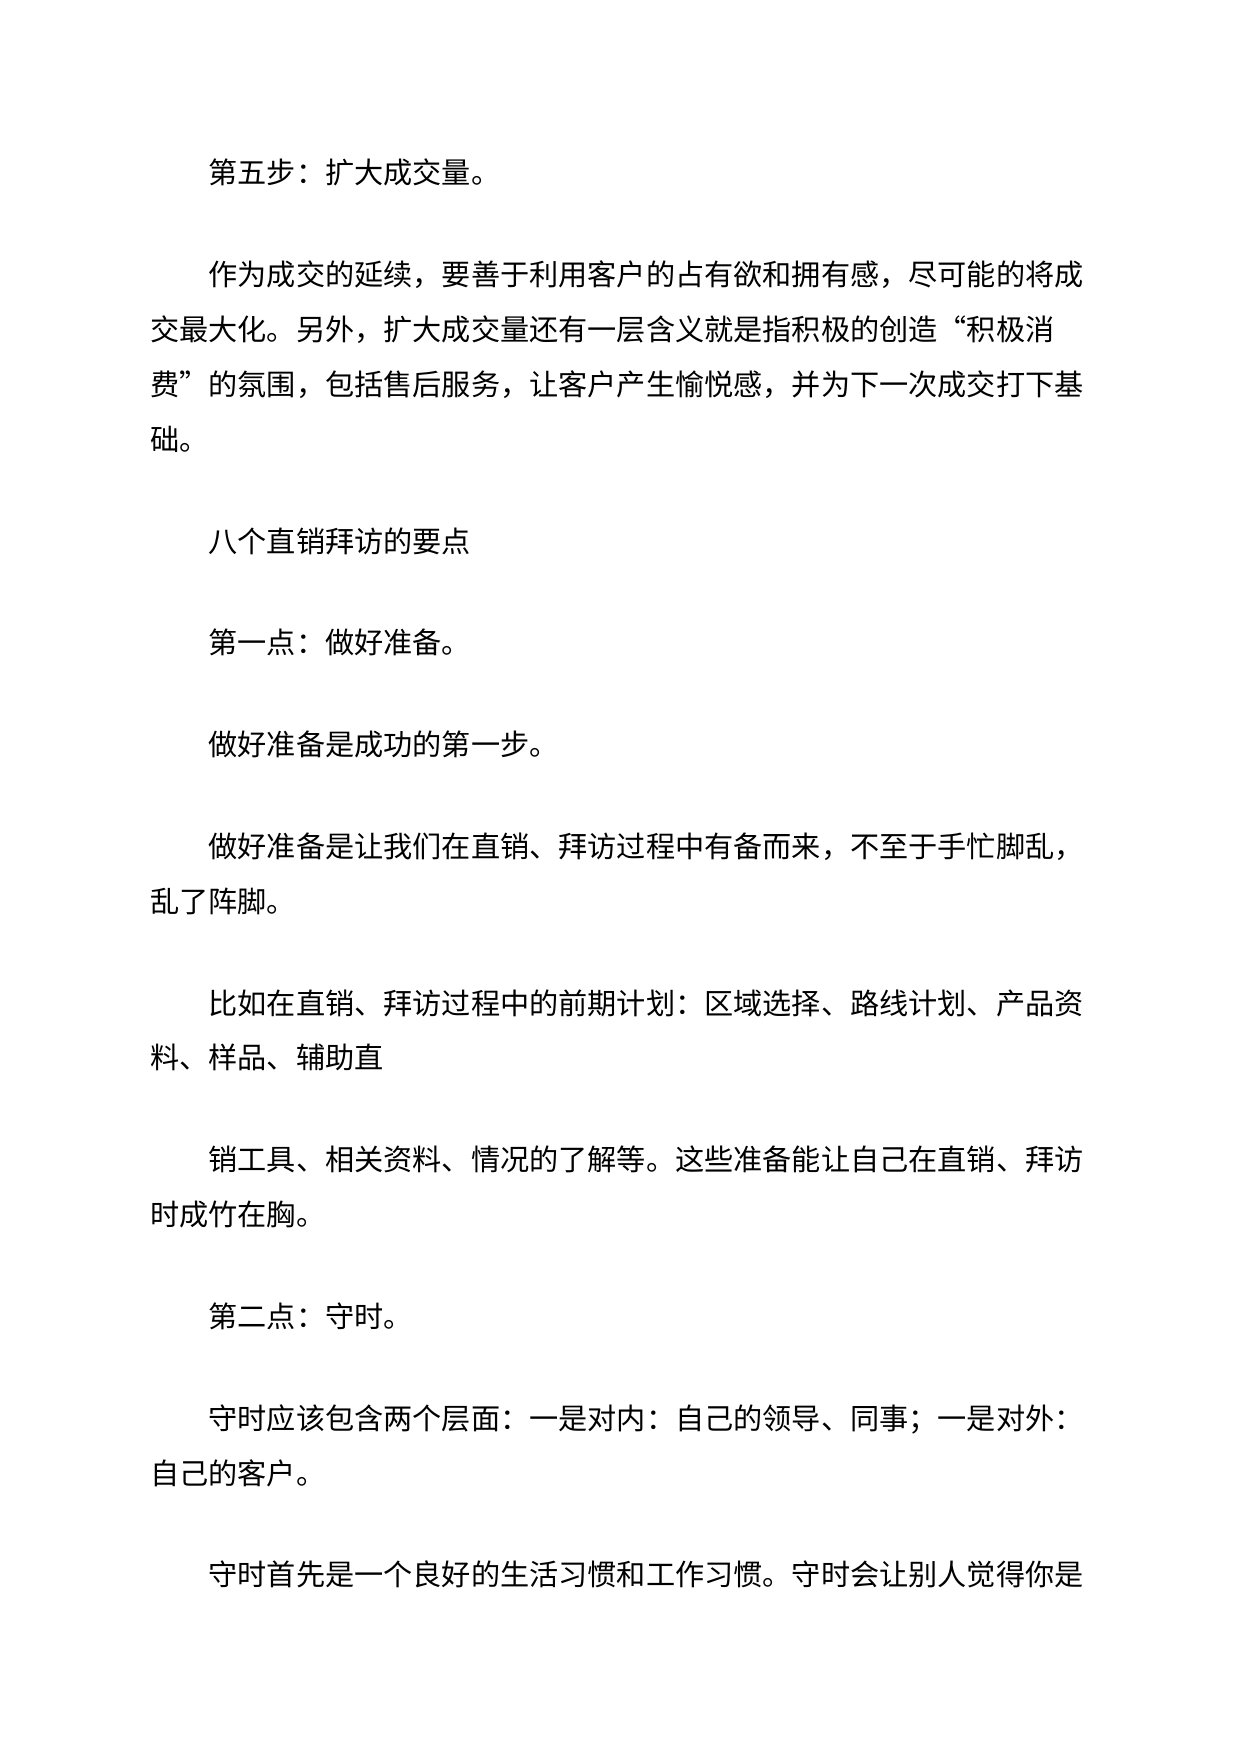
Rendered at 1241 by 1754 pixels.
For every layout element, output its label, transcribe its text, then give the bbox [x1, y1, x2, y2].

text 第一点：做好准备。 [150, 620, 1090, 662]
text 销工具、相关资料、情况的了解等。这些准备能让自己在直销、拜访时成竹在胸。 [150, 1137, 1090, 1234]
text 作为成交的延续，要善于利用客户的占有欲和拥有感，尽可能的将成交最大化。另外，扩大成交量还有一层含义就是指积极的创造“积极消费”的氛围，包括售后服务，让客户产生愉悦感，并为下一次成交打下基础。 [150, 252, 1090, 459]
text 守时应该包含两个层面：一是对内：自己的领导、同事；一是对外：自己的客户。 [150, 1395, 1090, 1492]
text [150, 1552, 1090, 1594]
text 第二点：守时。 [150, 1293, 1090, 1336]
text 做好准备是让我们在直销、拜访过程中有备而来，不至于手忙脚乱，乱了阵脚。 [150, 823, 1090, 921]
text 做好准备是成功的第一步。 [150, 722, 1090, 764]
text 比如在直销、拜访过程中的前期计划：区域选择、路线计划、产品资料、样品、辅助直 [150, 980, 1090, 1077]
text 第五步：扩大成交量。 [150, 150, 1090, 192]
text 八个直销拜访的要点 [150, 518, 1090, 561]
